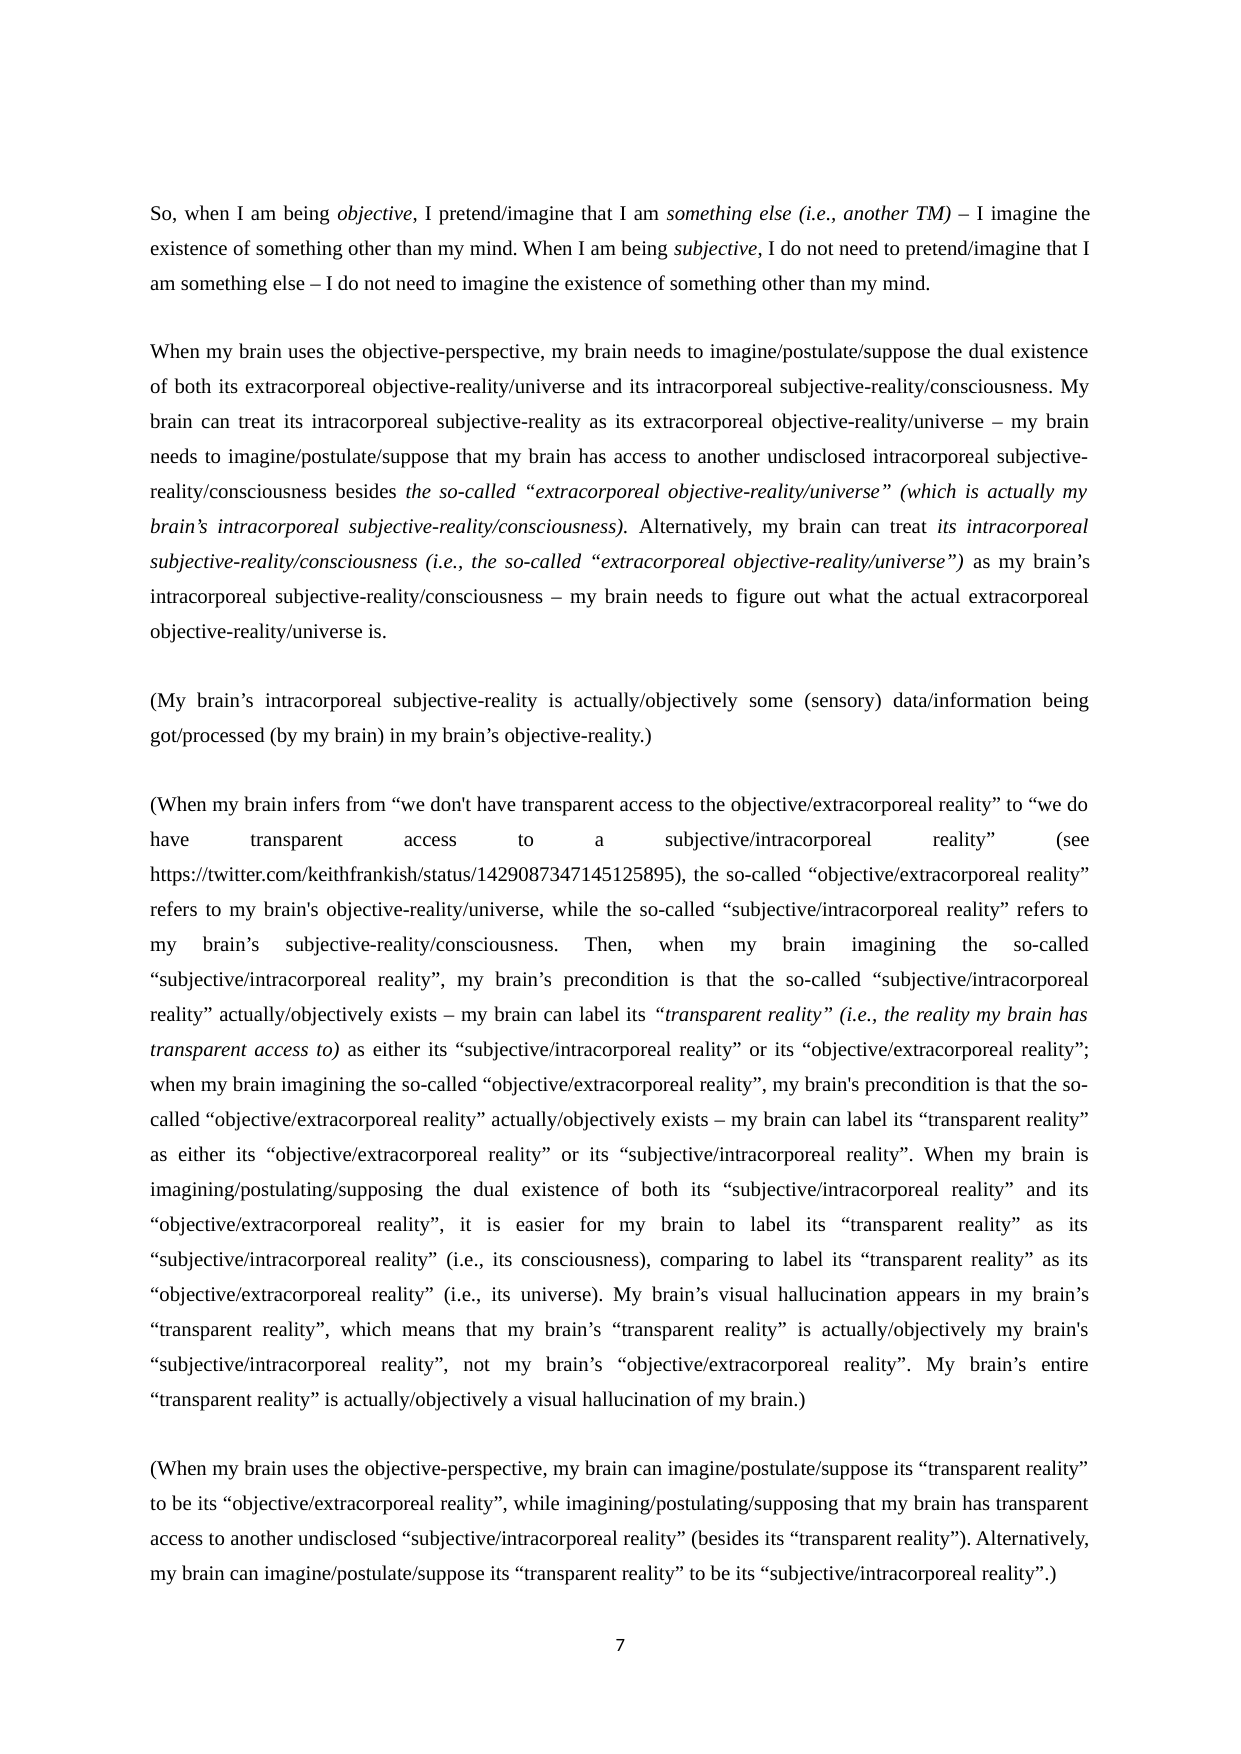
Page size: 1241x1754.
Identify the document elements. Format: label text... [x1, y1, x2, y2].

text (My brain’s intracorporeal subjective-reality is actually/objectively some (sensory) data/information being got/processed (by my brain) in my brain’s objective-reality.) [150, 684, 1090, 751]
text So, when I am being objective, I pretend/imagine that I am something else (i.e., another TM) – I imagine the existence of something other than my mind. When I am being subjective, I do not need to pretend/imagine that I am something else – I do not need to imagine the existence of something other than my mind. [150, 196, 1090, 299]
text (When my brain infers from “we don't have transparent access to the objective/extracorporeal reality” to “we do have transparent access to a subjective/intracorporeal reality” (see https://twitter.com/keithfrankish/status/1429087347145125895), the so-called “objective/extracorporeal reality” refers to my brain's objective-reality/universe, while the so-called “subjective/intracorporeal reality” refers to my brain’s subjective-reality/consciousness. Then, when my brain imagining the so-called “subjective/intracorporeal reality”, my brain’s precondition is that the so-called “subjective/intracorporeal reality” actually/objectively exists – my brain can label its “transparent reality” (i.e., the reality my brain has transparent access to) as either its “subjective/intracorporeal reality” or its “objective/extracorporeal reality”; when my brain imagining the so-called “objective/extracorporeal reality”, my brain's precondition is that the so-called “objective/extracorporeal reality” actually/objectively exists – my brain can label its “transparent reality” as either its “objective/extracorporeal reality” or its “subjective/intracorporeal reality”. When my brain is imagining/postulating/supposing the dual existence of both its “subjective/intracorporeal reality” and its “objective/extracorporeal reality”, it is easier for my brain to label its “transparent reality” as its “subjective/intracorporeal reality” (i.e., its consciousness), comparing to label its “transparent reality” as its “objective/extracorporeal reality” (i.e., its universe). My brain’s visual hallucination appears in my brain’s “transparent reality”, which means that my brain’s “transparent reality” is actually/objectively my brain's “subjective/intracorporeal reality”, not my brain’s “objective/extracorporeal reality”. My brain’s entire “transparent reality” is actually/objectively a visual hallucination of my brain.) [150, 788, 1090, 1415]
text (When my brain uses the objective-perspective, my brain can imagine/postulate/suppose its “transparent reality” to be its “objective/extracorporeal reality”, while imagining/postulating/supposing that my brain has transparent access to another undisclosed “subjective/intracorporeal reality” (besides its “transparent reality”). Alternatively, my brain can imagine/postulate/suppose its “transparent reality” to be its “subjective/intracorporeal reality”.) [150, 1451, 1090, 1589]
text When my brain uses the objective-perspective, my brain needs to imagine/postulate/suppose the dual existence of both its extracorporeal objective-reality/universe and its intracorporeal subjective-reality/consciousness. My brain can treat its intracorporeal subjective-reality as its extracorporeal objective-reality/universe – my brain needs to imagine/postulate/suppose that my brain has access to another undisclosed intracorporeal subjective-reality/consciousness besides the so-called “extracorporeal objective-reality/universe” (which is actually my brain’s intracorporeal subjective-reality/consciousness). Alternatively, my brain can treat its intracorporeal subjective-reality/consciousness (i.e., the so-called “extracorporeal objective-reality/universe”) as my brain’s intracorporeal subjective-reality/consciousness – my brain needs to figure out what the actual extracorporeal objective-reality/universe is. [150, 335, 1090, 648]
